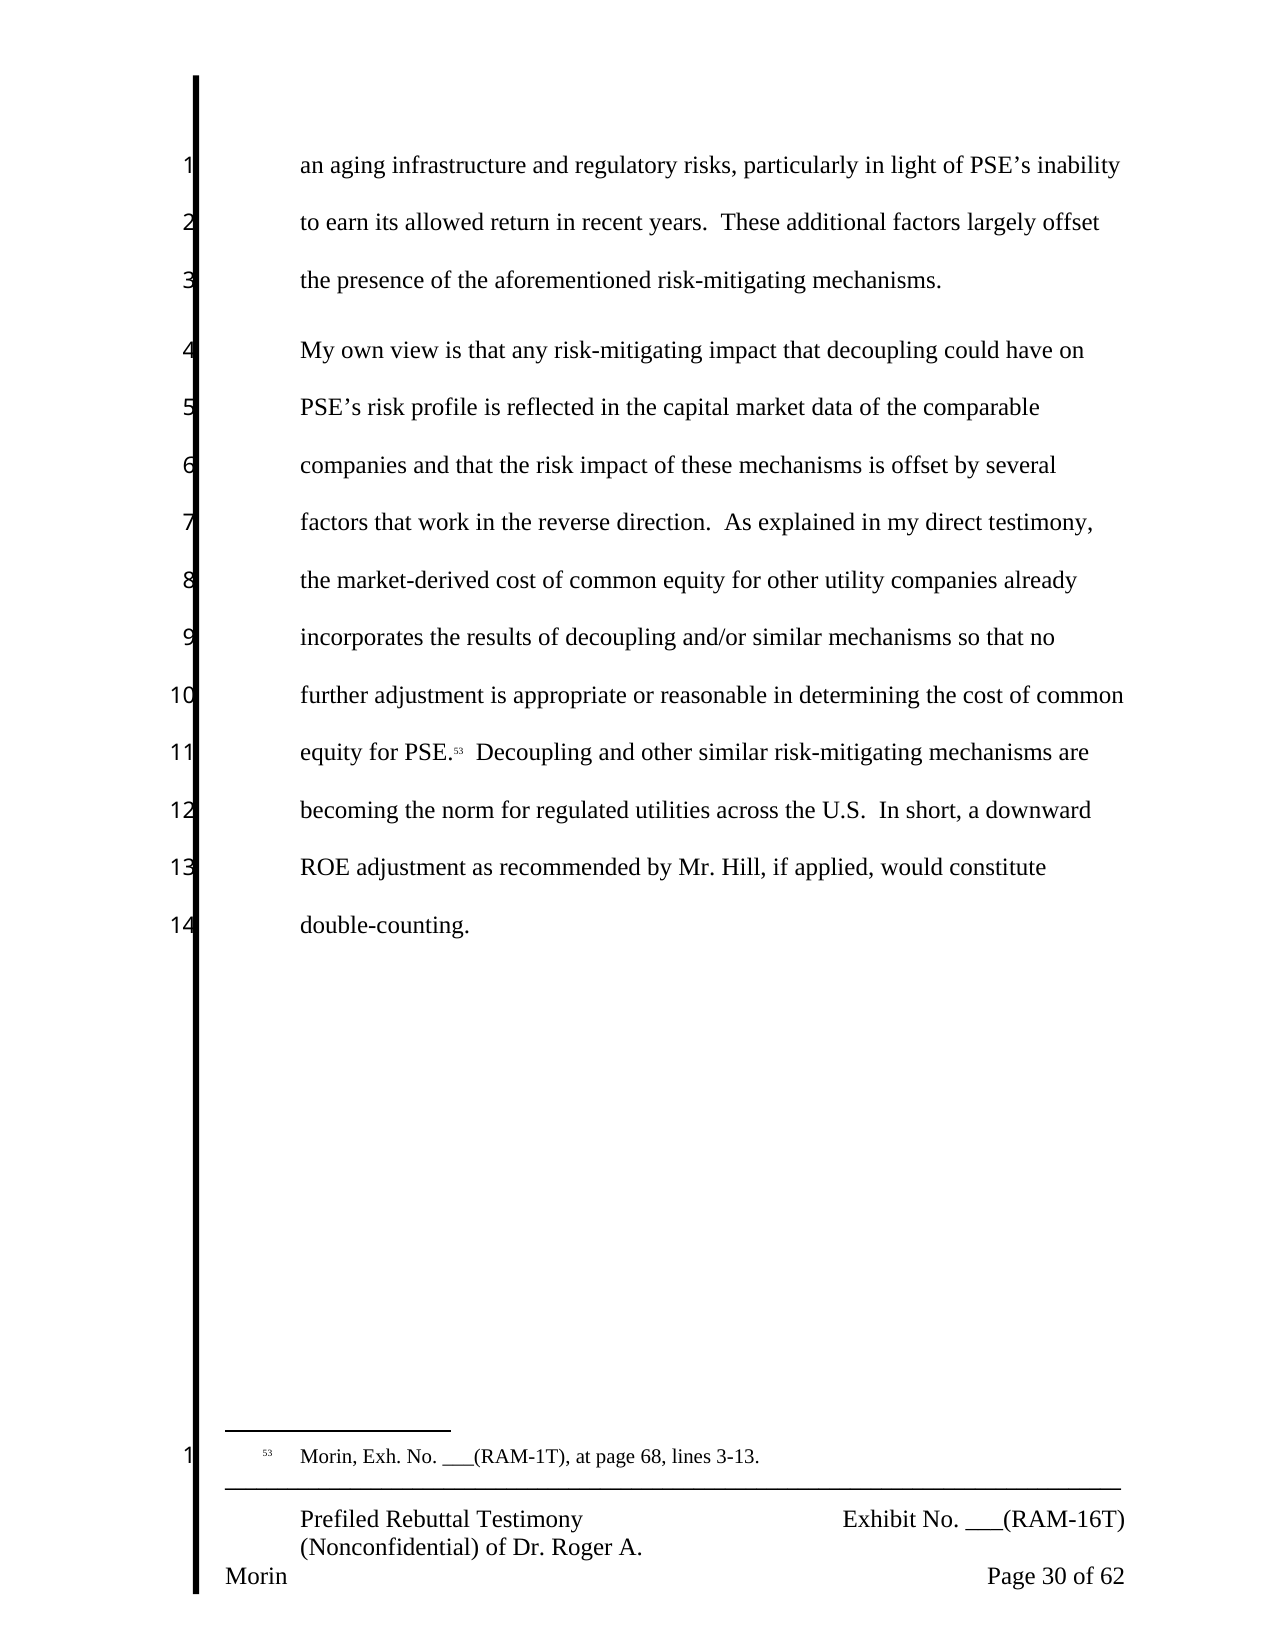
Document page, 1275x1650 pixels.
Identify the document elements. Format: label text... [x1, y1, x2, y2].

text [300, 150, 1125, 294]
text My own view is that any risk-mitigating impact that decoupling could have on PSE’s risk profile is reflected in the capital market data of the comparable companies and that the risk impact of these mechanisms is offset by several factors that work in the reverse direction. As explained in my direct testimony, the market-derived cost of common equity for other utility companies already incorporates the results of decoupling and/or similar mechanisms so that no further adjustment is appropriate or reasonable in determining the cost of common equity for PSE. Decoupling and other similar risk-mitigating mechanisms are becoming the norm for regulated utilities across the U.S. In short, a downward ROE adjustment as recommended by Mr. Hill, if applied, would constitute double-counting. [300, 335, 1125, 939]
